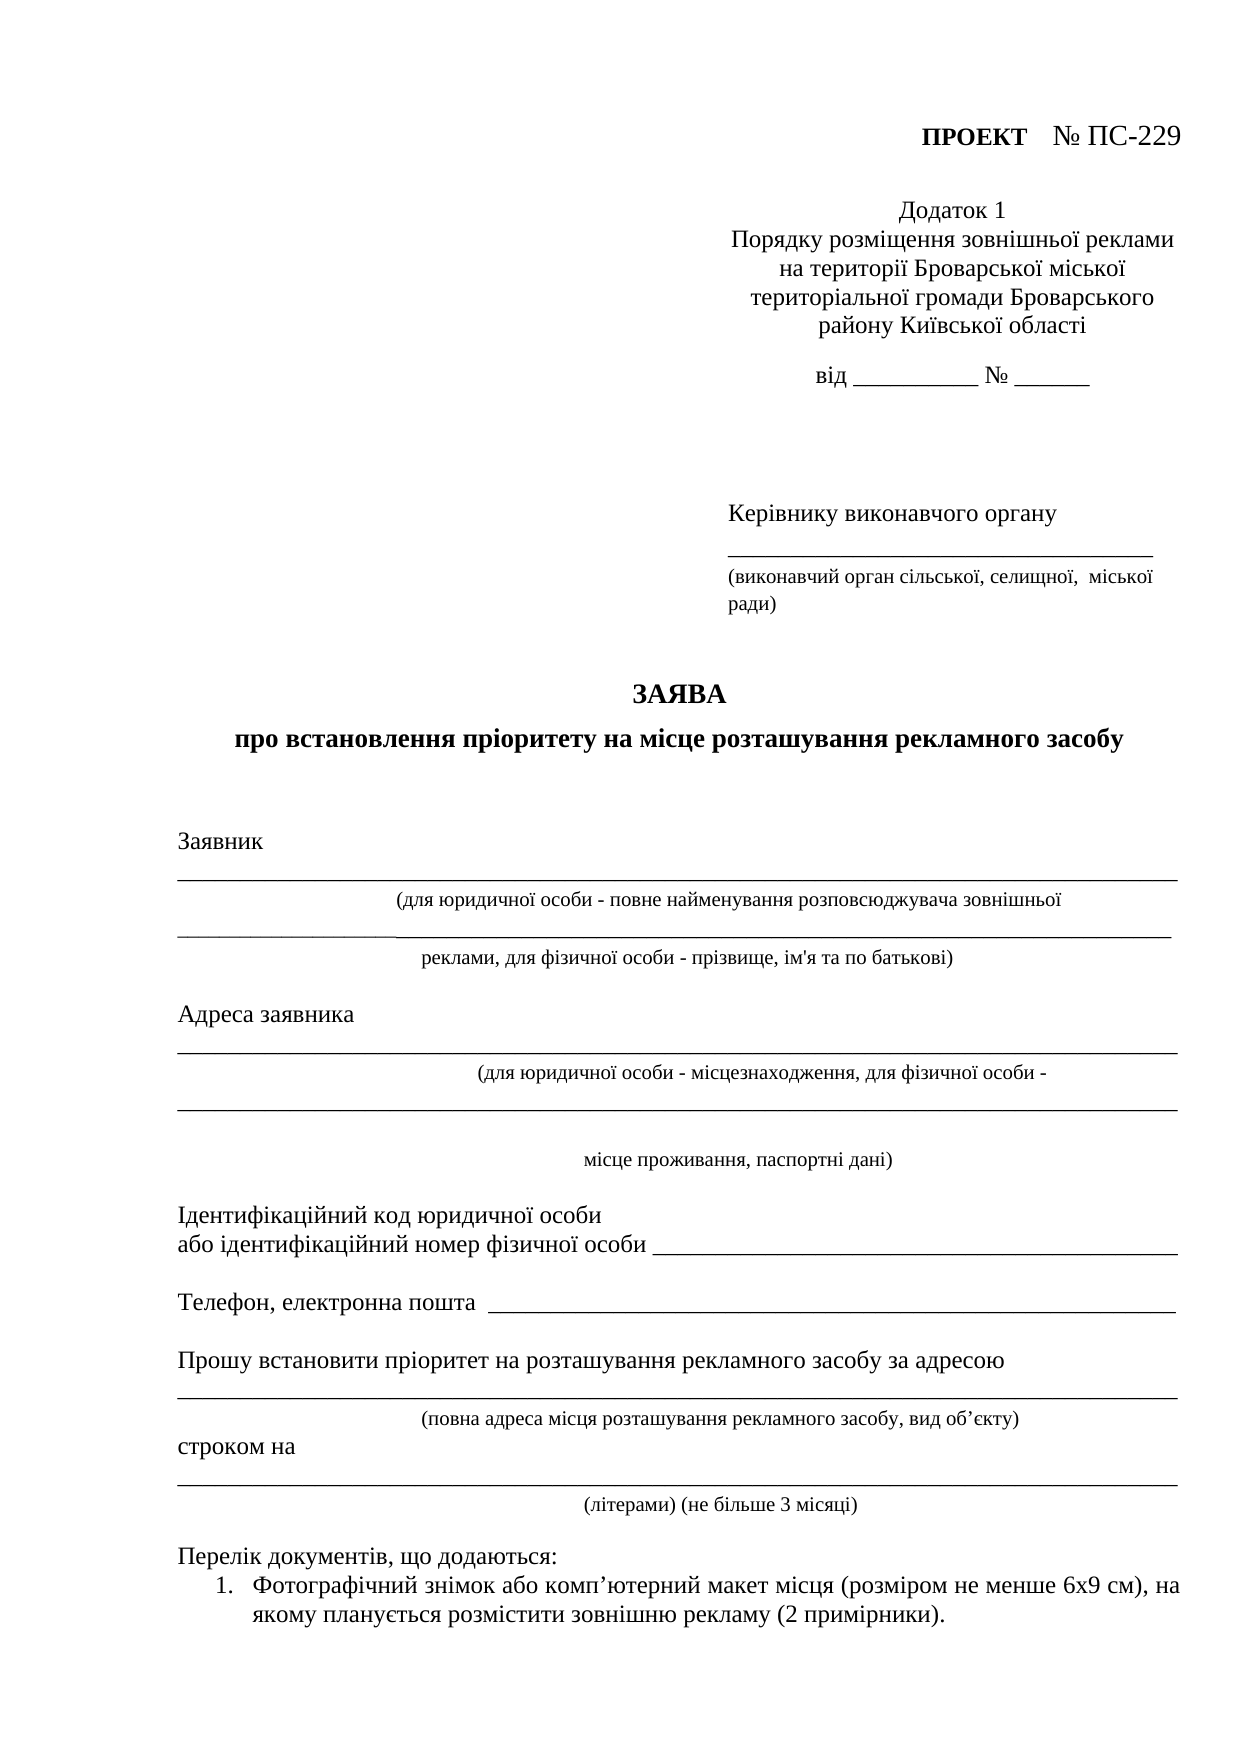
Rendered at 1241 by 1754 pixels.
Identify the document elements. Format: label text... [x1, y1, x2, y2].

text строком на ________________________________________________________________________________ (літерами) (не більше 3 місяці) [177, 1431, 1181, 1517]
text Додаток 1 Порядку розміщення зовнішньої реклами на території Броварської міської територіальної громади Броварського району Київської області [723, 195, 1181, 339]
subtitle про встановлення пріоритету на місце розташування рекламного засобу [177, 722, 1181, 753]
text ПРОЕКТ № ПС-229 [709, 118, 1181, 152]
text Прошу встановити пріоритет на розташування рекламного засобу за адресою ________________________________________________________________________________ (повна адреса місця розташування рекламного засобу, вид об’єкту) [177, 1345, 1181, 1431]
text від __________ № ______ [723, 360, 1181, 389]
text Адреса заявника ________________________________________________________________________________ (для юридичної особи - місцезнаходження, для фізичної особи - ________________________________________________________________________________ місце проживання, паспортні дані) [177, 999, 1181, 1171]
text Телефон, електронна пошта _______________________________________________________ [177, 1287, 1181, 1316]
text Перелік документів, що додаються: [177, 1541, 1181, 1570]
table_header Керівнику виконавчого органу __________________________________ (виконавчий орган сільської, селищної, міської ради) [725, 495, 1177, 623]
text Ідентифікаційний код юридичної особи або ідентифікаційний номер фізичної особи __________________________________________ [177, 1201, 1181, 1258]
text Заявник ________________________________________________________________________________ (для юридичної особи - повне найменування розповсюджувача зовнішньої ___________________________________________________________________________________ реклами, для фізичної особи - прізвище, ім'я та по батькові) [177, 826, 1181, 970]
subtitle ЗАЯВА [177, 677, 1181, 709]
list Фотографічний знімок або комп’ютерний макет місця (розміром не менше 6х9 см), на якому планується розмістити зовнішню рекламу (2 примірники). [215, 1570, 1181, 1627]
